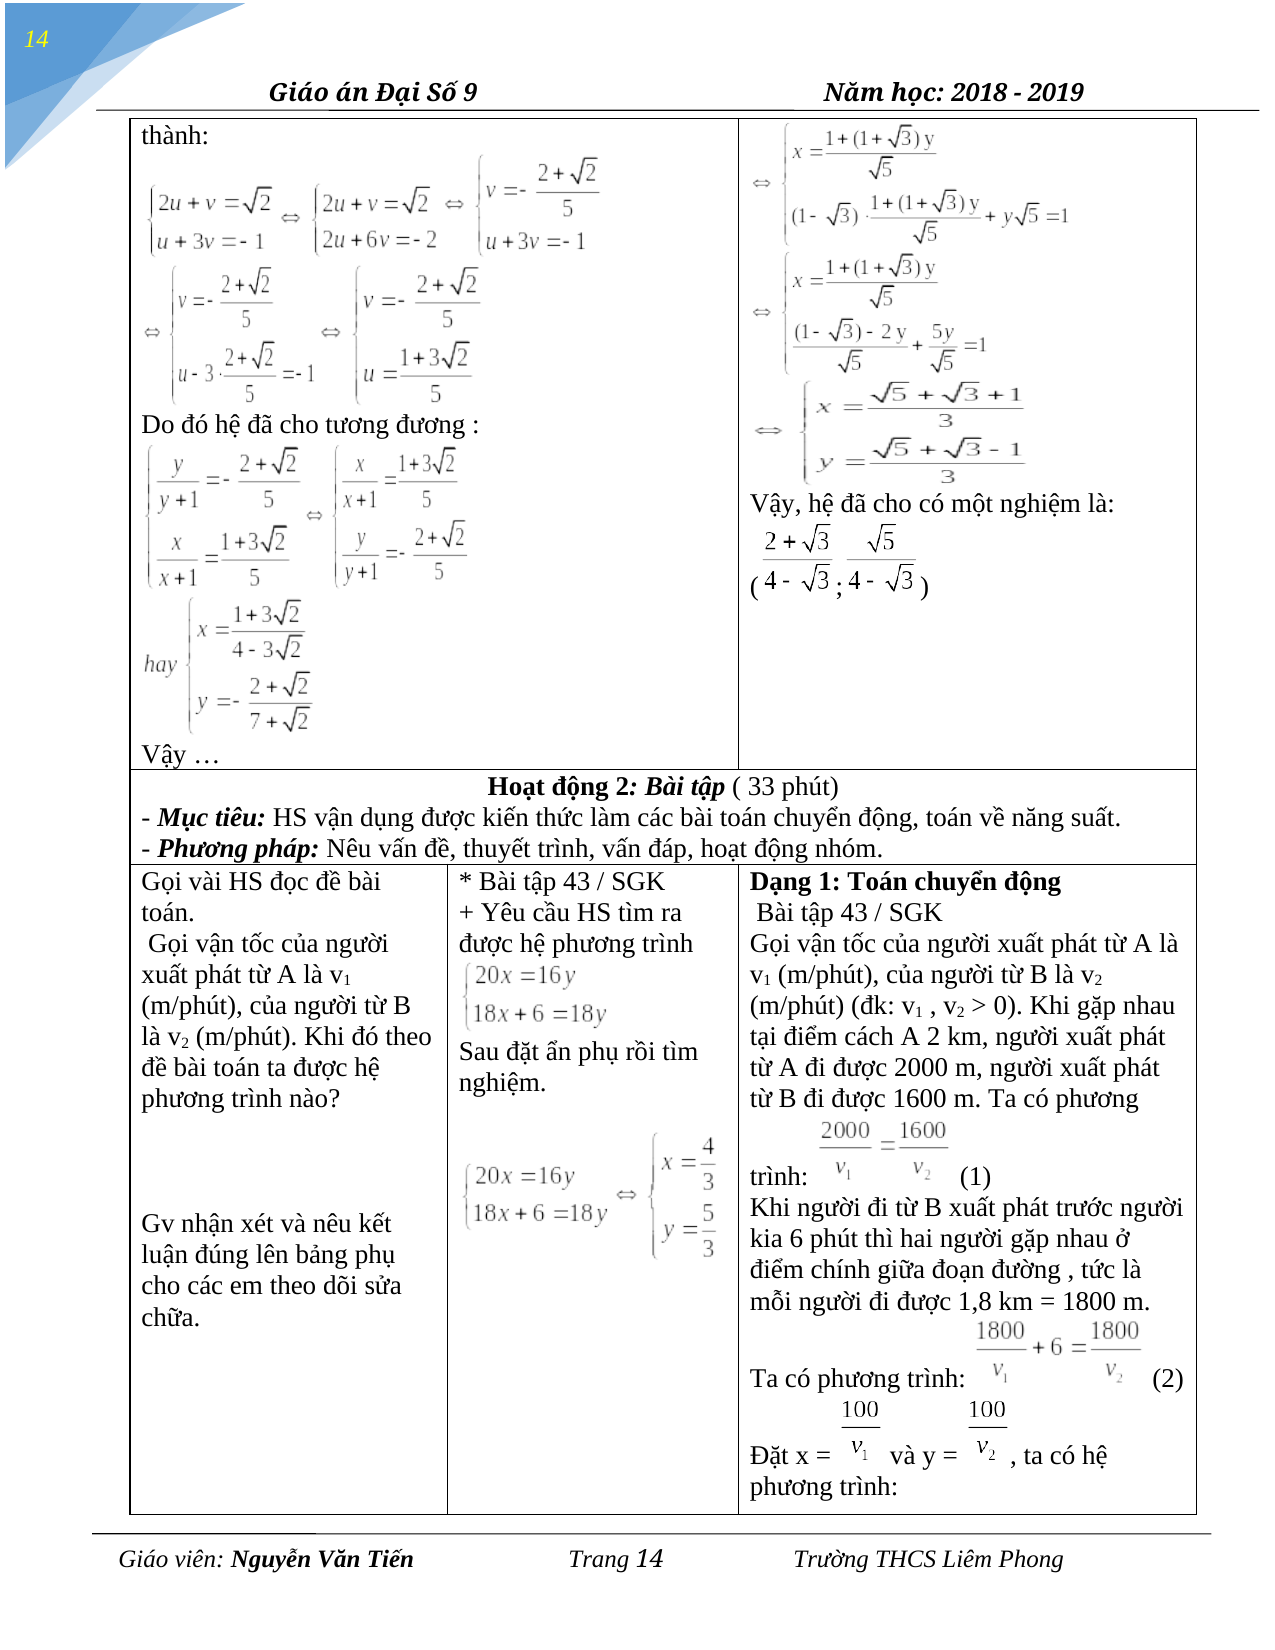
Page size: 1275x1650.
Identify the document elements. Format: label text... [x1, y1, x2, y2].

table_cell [739, 119, 1196, 769]
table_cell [739, 865, 1196, 1513]
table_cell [448, 865, 738, 1513]
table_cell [131, 865, 447, 1513]
table_cell Hoạt động 2: Bài tập ( 33 phút) - Mục tiêu: HS vận dụng được kiến thức làm các bài toán chuyển động, toán về năng suất. - Phương pháp: Nêu vấn đề, thuyết trình, vấn đáp, hoạt động nhóm. [131, 770, 1196, 863]
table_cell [131, 119, 738, 769]
picture [5, 3, 247, 171]
